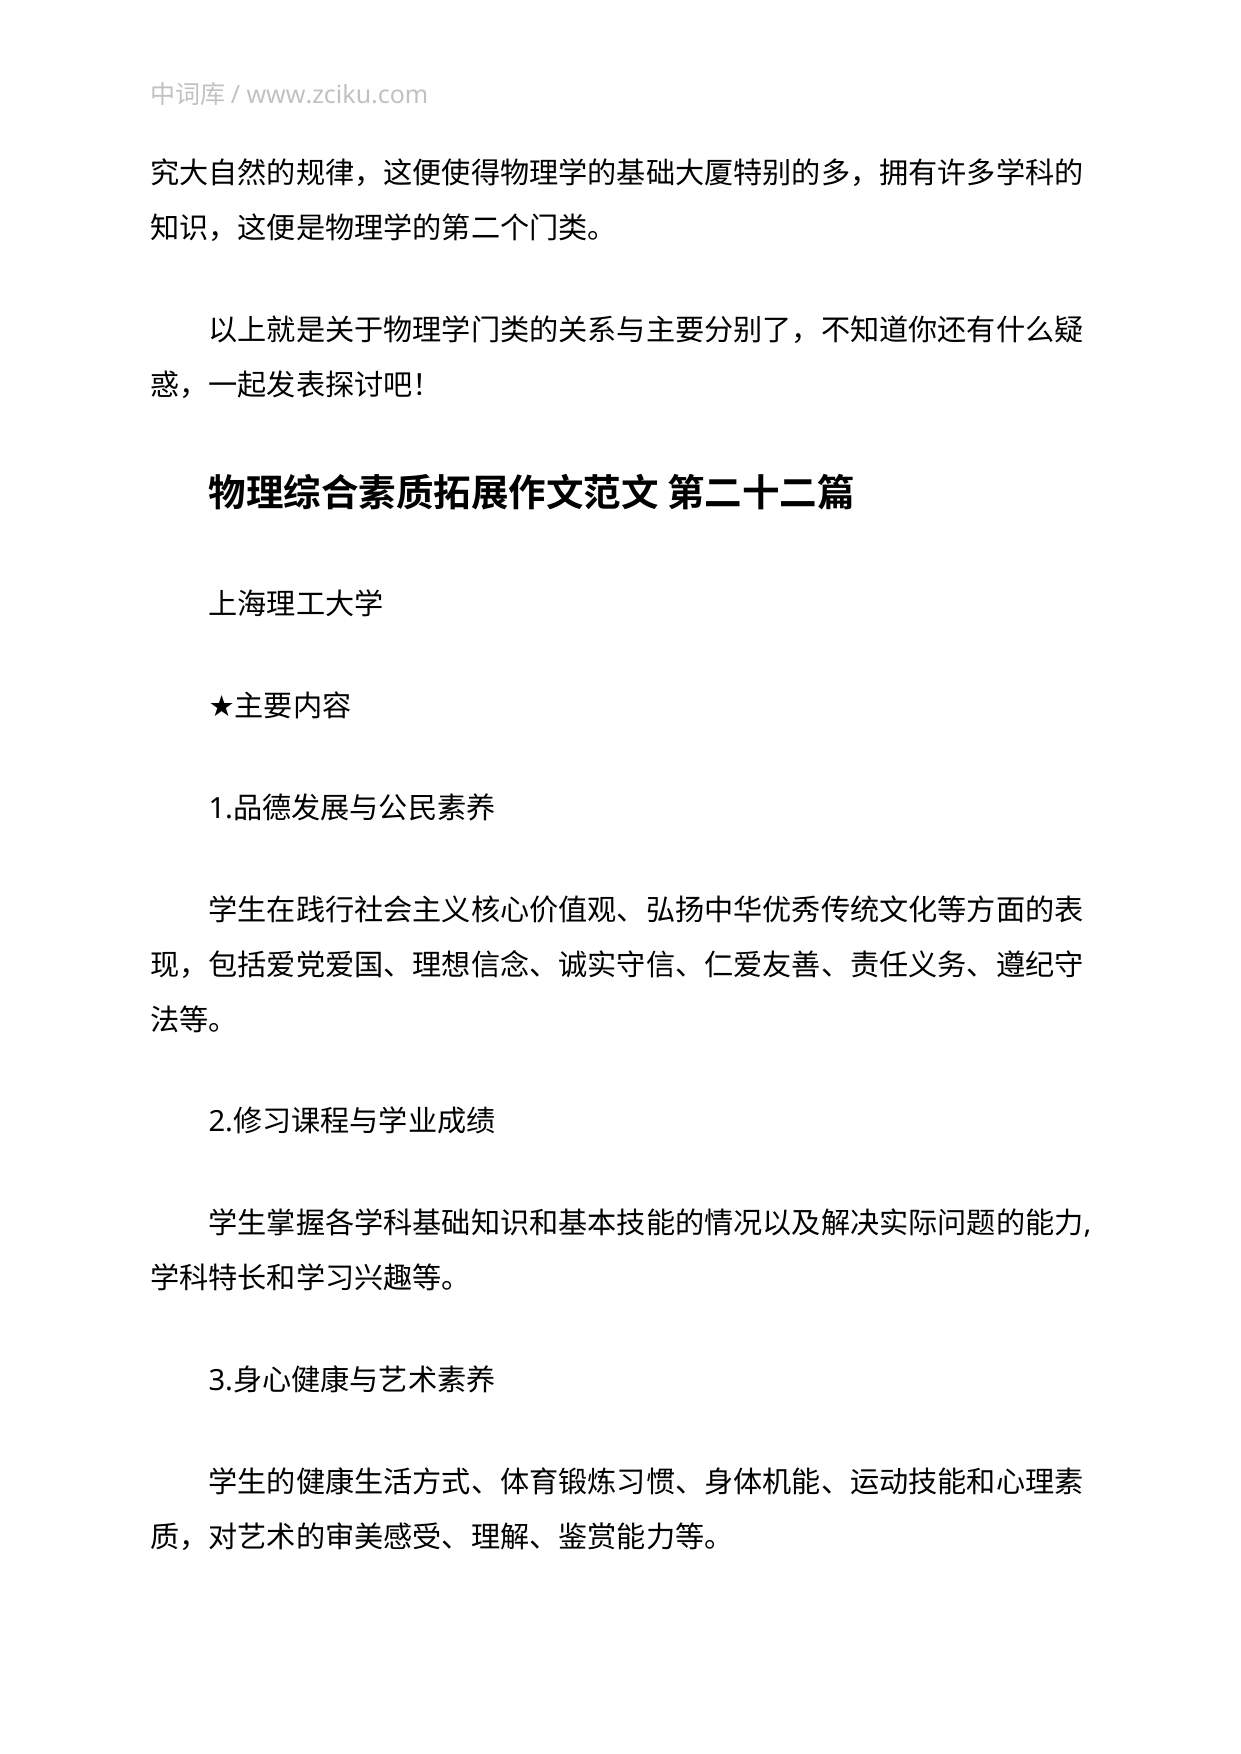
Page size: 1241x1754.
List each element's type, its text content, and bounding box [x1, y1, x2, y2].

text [150, 150, 1090, 247]
text 1.品德发展与公民素养 [150, 784, 1090, 827]
text 学生的健康生活方式、体育锻炼习惯、身体机能、运动技能和心理素质，对艺术的审美感受、理解、鉴赏能力等。 [150, 1459, 1090, 1556]
text ★主要内容 [150, 682, 1090, 725]
text 2.修习课程与学业成绩 [150, 1098, 1090, 1140]
text 以上就是关于物理学门类的关系与主要分别了，不知道你还有什么疑惑，一起发表探讨吧！ [150, 307, 1090, 404]
text 上海理工大学 [150, 581, 1090, 623]
text 3.身心健康与艺术素养 [150, 1357, 1090, 1399]
text 学生在践行社会主义核心价值观、弘扬中华优秀传统文化等方面的表现，包括爱党爱国、理想信念、诚实守信、仁爱友善、责任义务、遵纪守法等。 [150, 886, 1090, 1038]
text 学生掌握各学科基础知识和基本技能的情况以及解决实际问题的能力,学科特长和学习兴趣等。 [150, 1200, 1090, 1297]
text 物理综合素质拓展作文范文 第二十二篇 [150, 463, 1090, 518]
